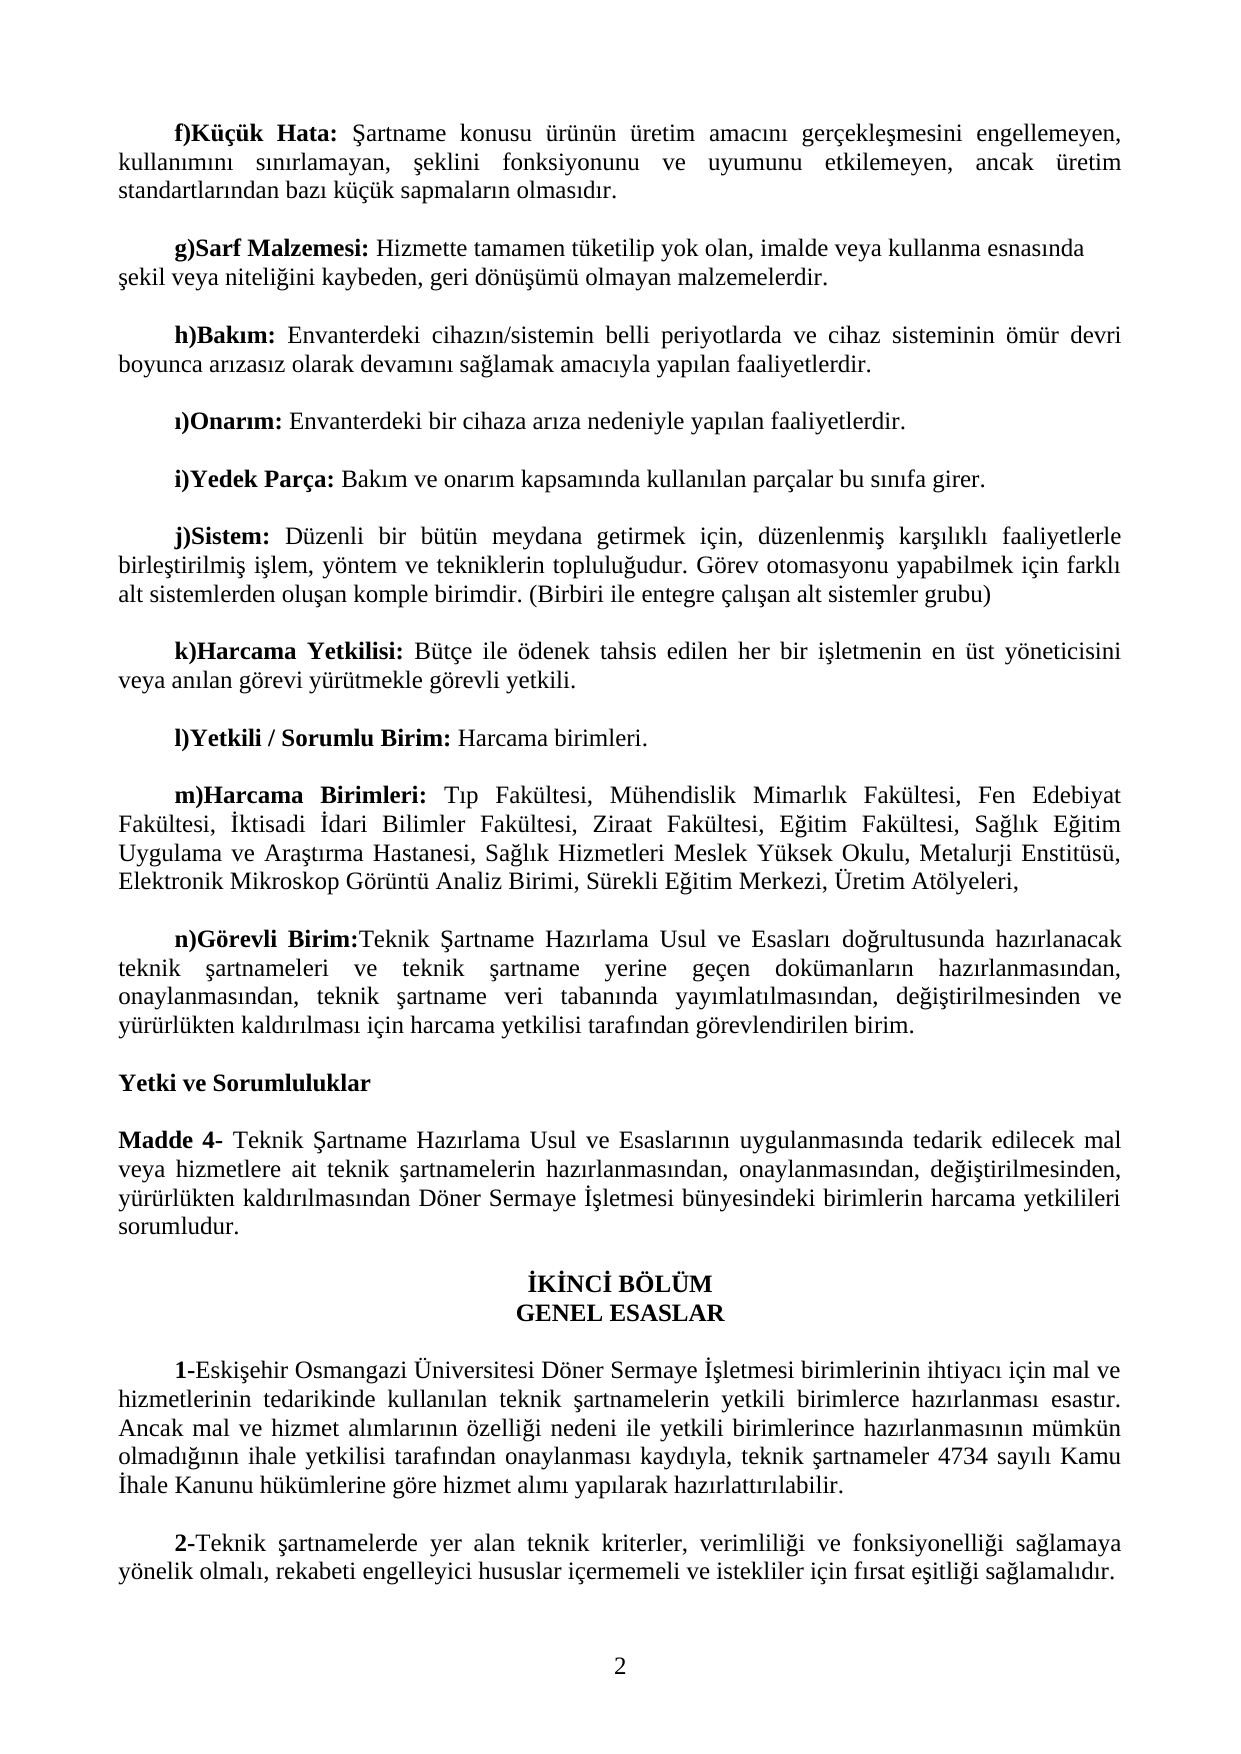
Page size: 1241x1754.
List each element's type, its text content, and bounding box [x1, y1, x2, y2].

text j)Sistem: Düzenli bir bütün meydana getirmek için, düzenlenmiş karşılıklı faaliyetlerle birleştirilmiş işlem, yöntem ve tekniklerin topluluğudur. Görev otomasyonu yapabilmek için farklı alt sistemlerden oluşan komple birimdir. (Birbiri ile entegre çalışan alt sistemler grubu) [118, 521, 1122, 608]
text 2-Teknik şartnamelerde yer alan teknik kriterler, verimliliği ve fonksiyonelliği sağlamaya yönelik olmalı, rekabeti engelleyici hususlar içermemeli ve istekliler için fırsat eşitliği sağlamalıdır. [118, 1528, 1122, 1585]
text n)Görevli Birim:Teknik Şartname Hazırlama Usul ve Esasları doğrultusunda hazırlanacak teknik şartnameleri ve teknik şartname yerine geçen dokümanların hazırlanmasından, onaylanmasından, teknik şartname veri tabanında yayımlatılmasından, değiştirilmesinden ve yürürlükten kaldırılması için harcama yetkilisi tarafından görevlendirilen birim. [118, 924, 1122, 1039]
text GENEL ESASLAR [118, 1298, 1122, 1326]
text Madde 4- Teknik Şartname Hazırlama Usul ve Esaslarının uygulanmasında tedarik edilecek mal veya hizmetlere ait teknik şartnamelerin hazırlanmasından, onaylanmasından, değiştirilmesinden, yürürlükten kaldırılmasından Döner Sermaye İşletmesi bünyesindeki birimlerin harcama yetkilileri sorumludur. [118, 1125, 1122, 1240]
text İKİNCİ BÖLÜM [118, 1269, 1122, 1298]
text Yetki ve Sorumluluklar [118, 1068, 1122, 1096]
text m)Harcama Birimleri: Tıp Fakültesi, Mühendislik Mimarlık Fakültesi, Fen Edebiyat Fakültesi, İktisadi İdari Bilimler Fakültesi, Ziraat Fakültesi, Eğitim Fakültesi, Sağlık Eğitim Uygulama ve Araştırma Hastanesi, Sağlık Hizmetleri Meslek Yüksek Okulu, Metalurji Enstitüsü, Elektronik Mikroskop Görüntü Analiz Birimi, Sürekli Eğitim Merkezi, Üretim Atölyeleri, [118, 780, 1122, 895]
text k)Harcama Yetkilisi: Bütçe ile ödenek tahsis edilen her bir işletmenin en üst yöneticisini veya anılan görevi yürütmekle görevli yetkili. [118, 636, 1122, 694]
text 1-Eskişehir Osmangazi Üniversitesi Döner Sermaye İşletmesi birimlerinin ihtiyacı için mal ve hizmetlerinin tedarikinde kullanılan teknik şartnamelerin yetkili birimlerce hazırlanması esastır. Ancak mal ve hizmet alımlarının özelliği nedeni ile yetkili birimlerince hazırlanmasının mümkün olmadığının ihale yetkilisi tarafından onaylanması kaydıyla, teknik şartnameler 4734 sayılı Kamu İhale Kanunu hükümlerine göre hizmet alımı yapılarak hazırlattırılabilir. [118, 1355, 1122, 1499]
text ı)Onarım: Envanterdeki bir cihaza arıza nedeniyle yapılan faaliyetlerdir. [118, 406, 1122, 435]
text g)Sarf Malzemesi: Hizmette tamamen tüketilip yok olan, imalde veya kullanma esnasında şekil veya niteliğini kaybeden, geri dönüşümü olmayan malzemelerdir. [118, 233, 1122, 291]
text l)Yetkili / Sorumlu Birim: Harcama birimleri. [118, 723, 1122, 751]
text i)Yedek Parça: Bakım ve onarım kapsamında kullanılan parçalar bu sınıfa girer. [118, 464, 1122, 493]
text h)Bakım: Envanterdeki cihazın/sistemin belli periyotlarda ve cihaz sisteminin ömür devri boyunca arızasız olarak devamını sağlamak amacıyla yapılan faaliyetlerdir. [118, 320, 1122, 378]
text f)Küçük Hata: Şartname konusu ürünün üretim amacını gerçekleşmesini engellemeyen, kullanımını sınırlamayan, şeklini fonksiyonunu ve uyumunu etkilemeyen, ancak üretim standartlarından bazı küçük sapmaların olmasıdır. [118, 118, 1122, 204]
